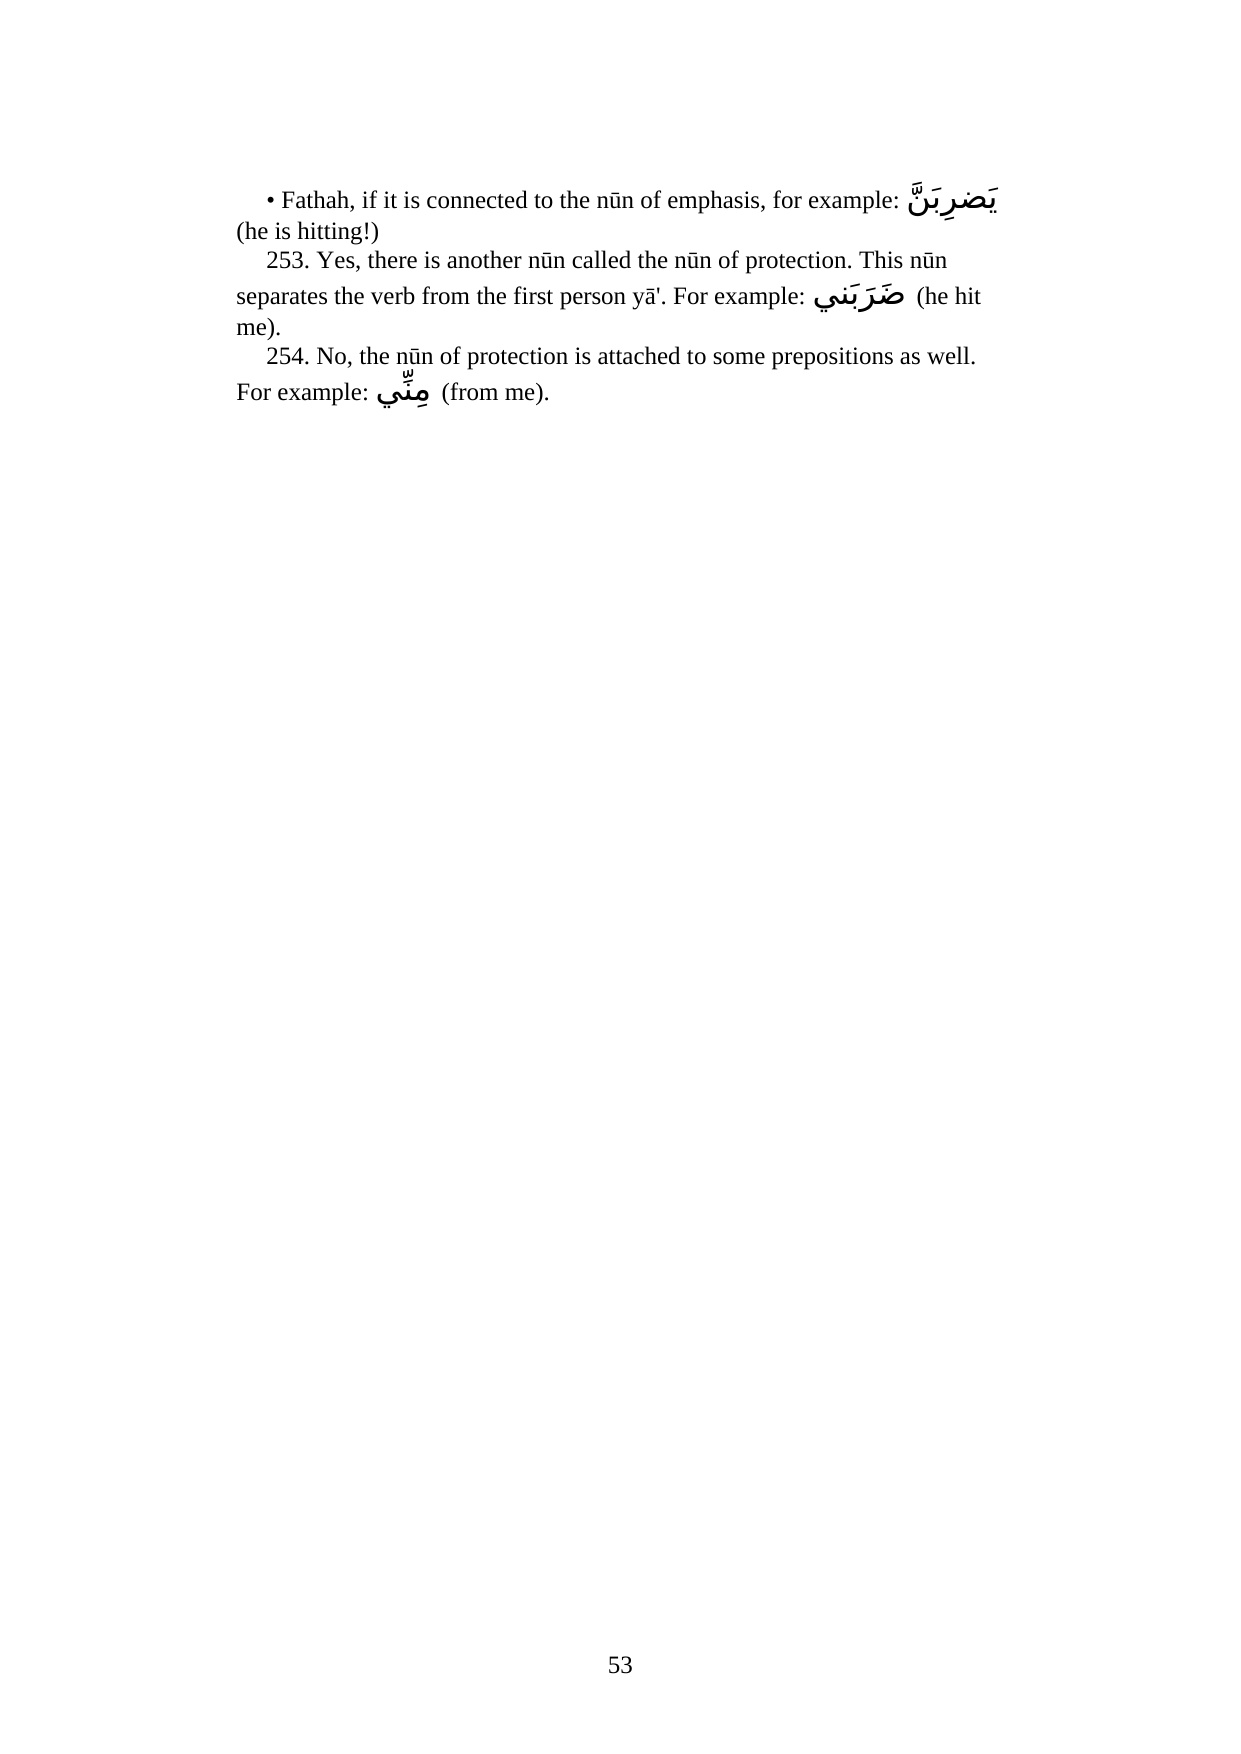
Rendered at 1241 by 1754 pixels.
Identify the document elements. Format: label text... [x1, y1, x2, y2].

text 254. No, the nūn of protection is attached to some prepositions as well. For example: مِنِّي (from me). [236, 341, 1004, 409]
text • Fathah, if it is connected to the nūn of emphasis, for example: یَضرِبَنَّ (he is hitting!) [236, 177, 1004, 245]
text 253. Yes, there is another nūn called the nūn of protection. This nūn separates the verb from the first person yā'. For example: ضَرَبَني (he hit me). [236, 245, 1004, 341]
